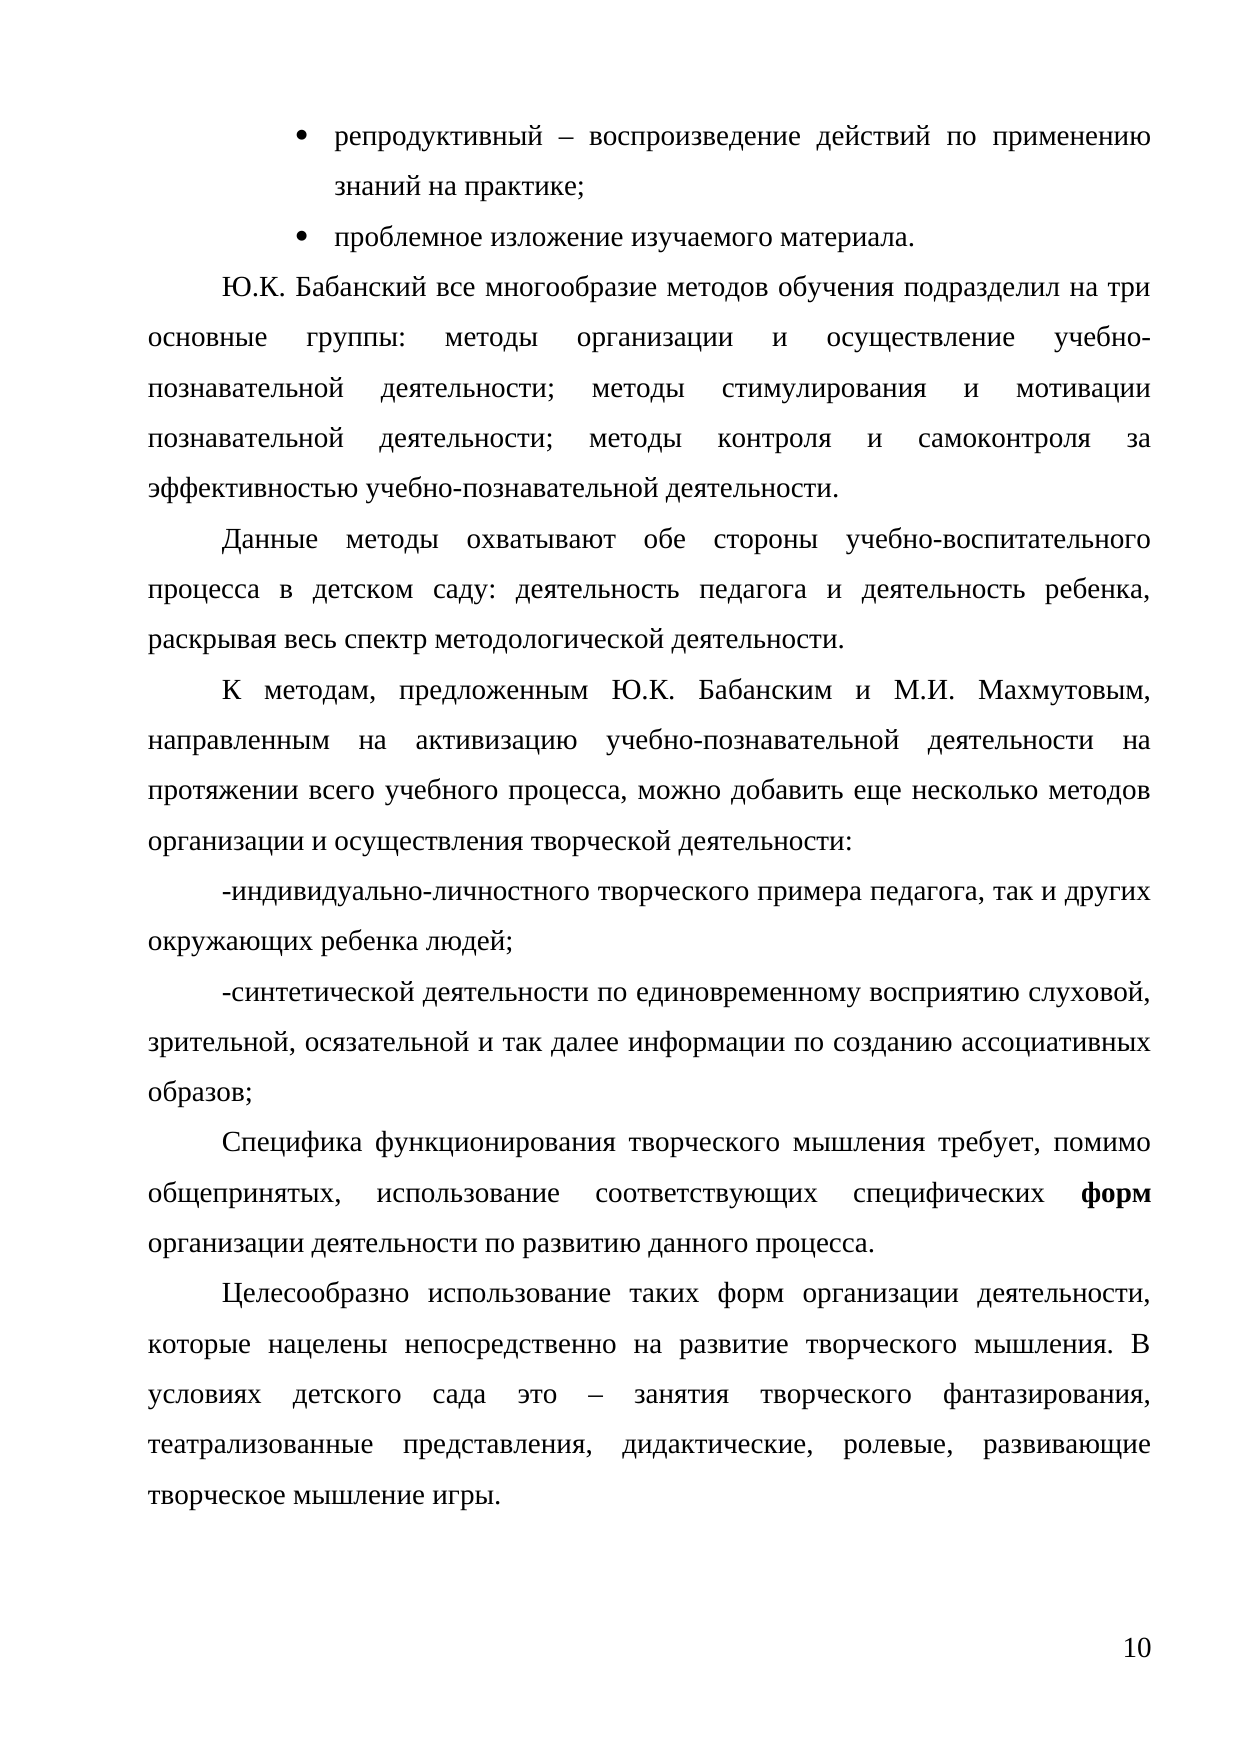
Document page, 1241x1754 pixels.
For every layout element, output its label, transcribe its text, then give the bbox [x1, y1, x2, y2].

text -синтетической деятельности по единовременному восприятию слуховой, зрительной, осязательной и так далее информации по созданию ассоциативных образов; [148, 974, 1152, 1108]
list репродуктивный – воспроизведение действий по применению знаний на практике; [297, 118, 1152, 202]
text К методам, предложенным Ю.К. Бабанским и М.И. Махмутовым, направленным на активизацию учебно-познавательной деятельности на протяжении всего учебного процесса, можно добавить еще несколько методов организации и осуществления творческой деятельности: [148, 672, 1152, 856]
text Данные методы охватывают обе стороны учебно-воспитательного процесса в детском саду: деятельность педагога и деятельность ребенка, раскрывая весь спектр методологической деятельности. [148, 521, 1152, 655]
text Специфика функционирования творческого мышления требует, помимо общепринятых, использование соответствующих специфических форм организации деятельности по развитию данного процесса. [148, 1124, 1152, 1259]
list проблемное изложение изучаемого материала. [297, 219, 1152, 252]
text Ю.К. Бабанский все многообразие методов обучения подразделил на три основные группы: методы организации и осуществление учебно-познавательной деятельности; методы стимулирования и мотивации познавательной деятельности; методы контроля и самоконтроля за эффективностью учебно-познавательной деятельности. [148, 269, 1152, 504]
text -индивидуально-личностного творческого примера педагога, так и других окружающих ребенка людей; [148, 873, 1152, 957]
text Целесообразно использование таких форм организации деятельности, которые нацелены непосредственно на развитие творческого мышления. В условиях детского сада это – занятия творческого фантазирования, театрализованные представления, дидактические, ролевые, развивающие творческое мышление игры. [148, 1276, 1152, 1510]
